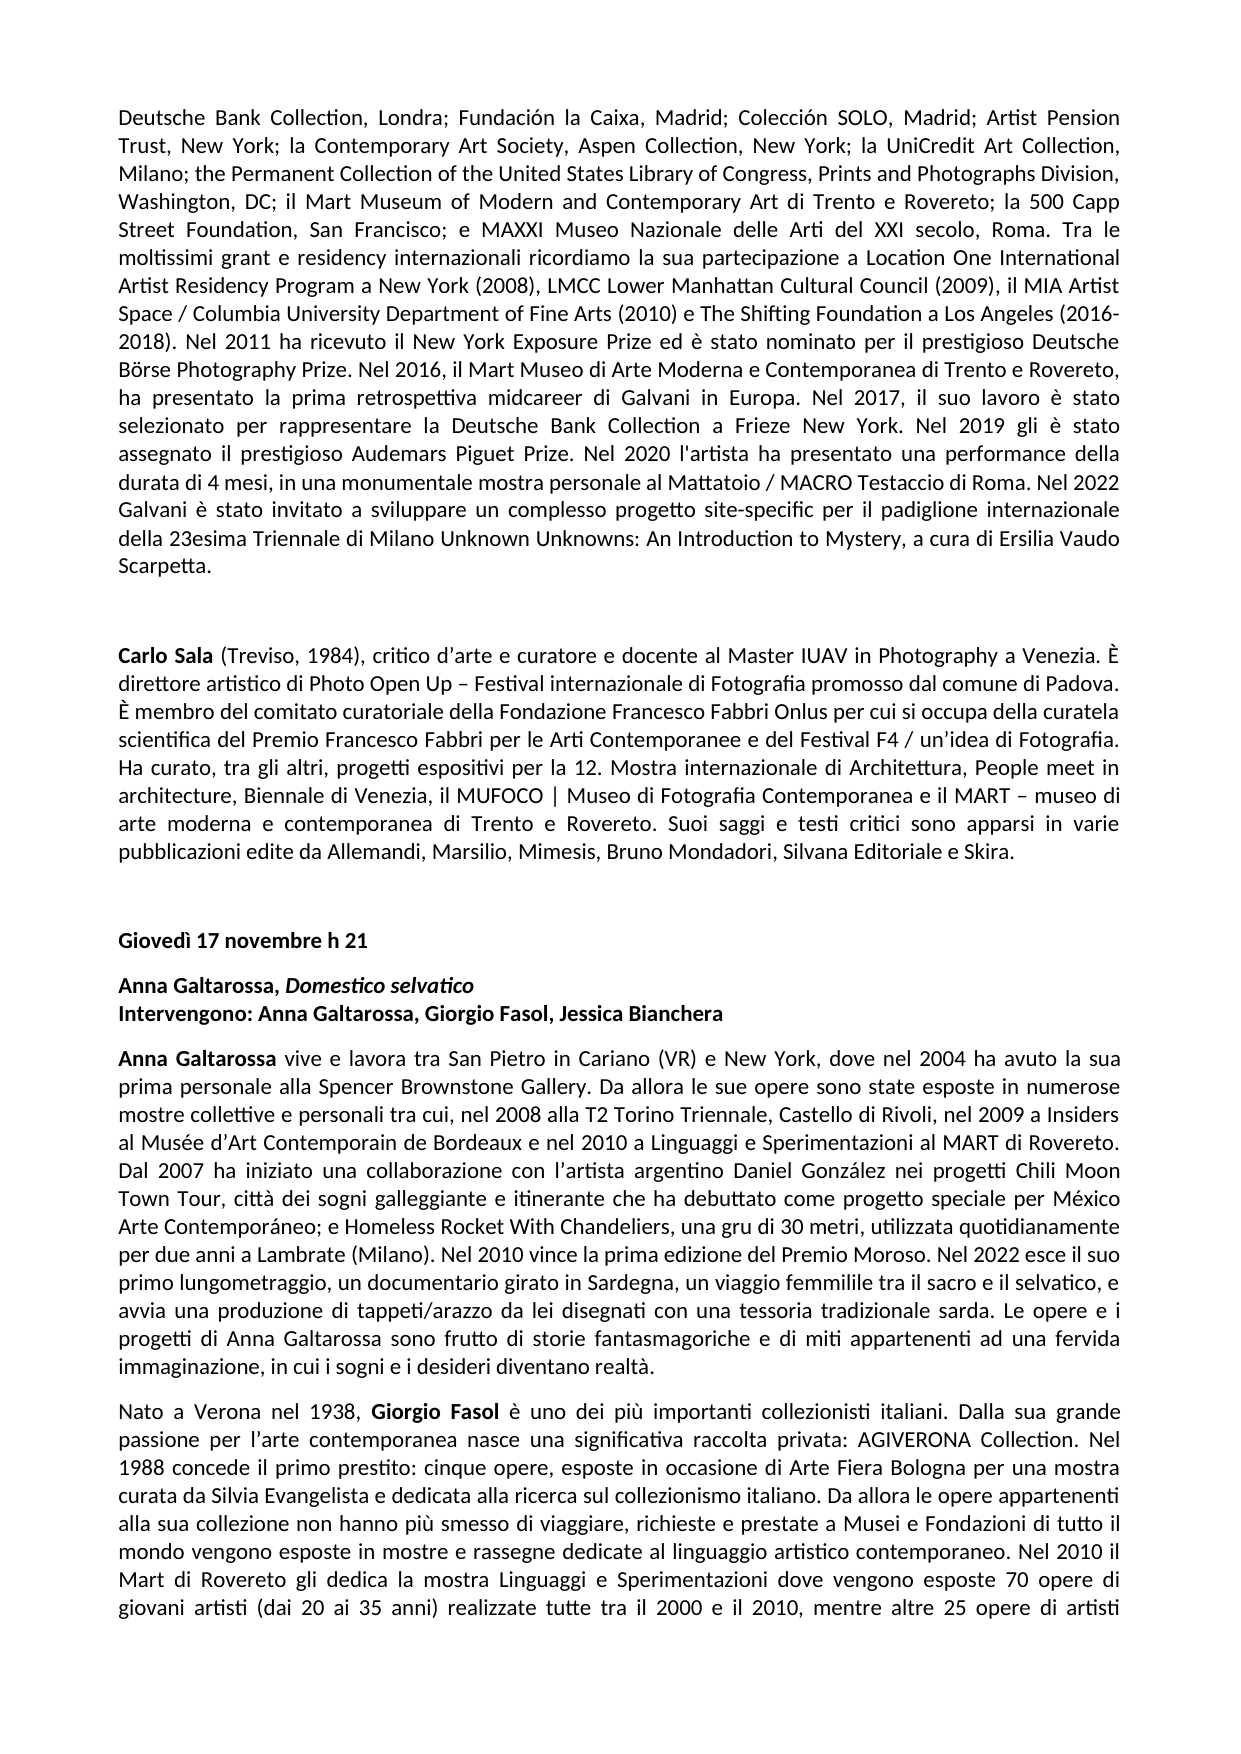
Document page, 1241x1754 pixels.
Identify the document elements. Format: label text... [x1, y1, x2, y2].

text Anna Galtarossa, Domestico selvatico [118, 971, 1122, 999]
text Anna Galtarossa vive e lavora tra San Pietro in Cariano (VR) e New York, dove nel 2004 ha avuto la sua prima personale alla Spencer Brownstone Gallery. Da allora le sue opere sono state esposte in numerose mostre collettive e personali tra cui, nel 2008 alla T2 Torino Triennale, Castello di Rivoli, nel 2009 a Insiders al Musée d’Art Contemporain de Bordeaux e nel 2010 a Linguaggi e Sperimentazioni al MART di Rovereto. Dal 2007 ha iniziato una collaborazione con l’artista argentino Daniel González nei progetti Chili Moon Town Tour, città dei sogni galleggiante e itinerante che ha debuttato come progetto speciale per México Arte Contemporáneo; e Homeless Rocket With Chandeliers, una gru di 30 metri, utilizzata quotidianamente per due anni a Lambrate (Milano). Nel 2010 vince la prima edizione del Premio Moroso. Nel 2022 esce il suo primo lungometraggio, un documentario girato in Sardegna, un viaggio femmilile tra il sacro e il selvatico, e avvia una produzione di tappeti/arazzo da lei disegnati con una tessoria tradizionale sarda. Le opere e i progetti di Anna Galtarossa sono frutto di storie fantasmagoriche e di miti appartenenti ad una fervida immaginazione, in cui i sogni e i desideri diventano realtà. [118, 1044, 1122, 1380]
text Giovedì 17 novembre h 21 [118, 927, 1122, 954]
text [118, 1397, 1122, 1621]
text Carlo Sala (Treviso, 1984), critico d’arte e curatore e docente al Master IUAV in Photography a Venezia. È direttore artistico di Photo Open Up – Festival internazionale di Fotografia promosso dal comune di Padova. È membro del comitato curatoriale della Fondazione Francesco Fabbri Onlus per cui si occupa della curatela scientifica del Premio Francesco Fabbri per le Arti Contemporanee e del Festival F4 / un’idea di Fotografia. Ha curato, tra gli altri, progetti espositivi per la 12. Mostra internazionale di Architettura, People meet in architecture, Biennale di Venezia, il MUFOCO | Museo di Fotografia Contemporanea e il MART – museo di arte moderna e contemporanea di Trento e Rovereto. Suoi saggi e testi critici sono apparsi in varie pubblicazioni edite da Allemandi, Marsilio, Mimesis, Bruno Mondadori, Silvana Editoriale e Skira. [118, 641, 1122, 865]
text Intervengono: Anna Galtarossa, Giorgio Fasol, Jessica Bianchera [118, 999, 1122, 1027]
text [118, 103, 1122, 580]
